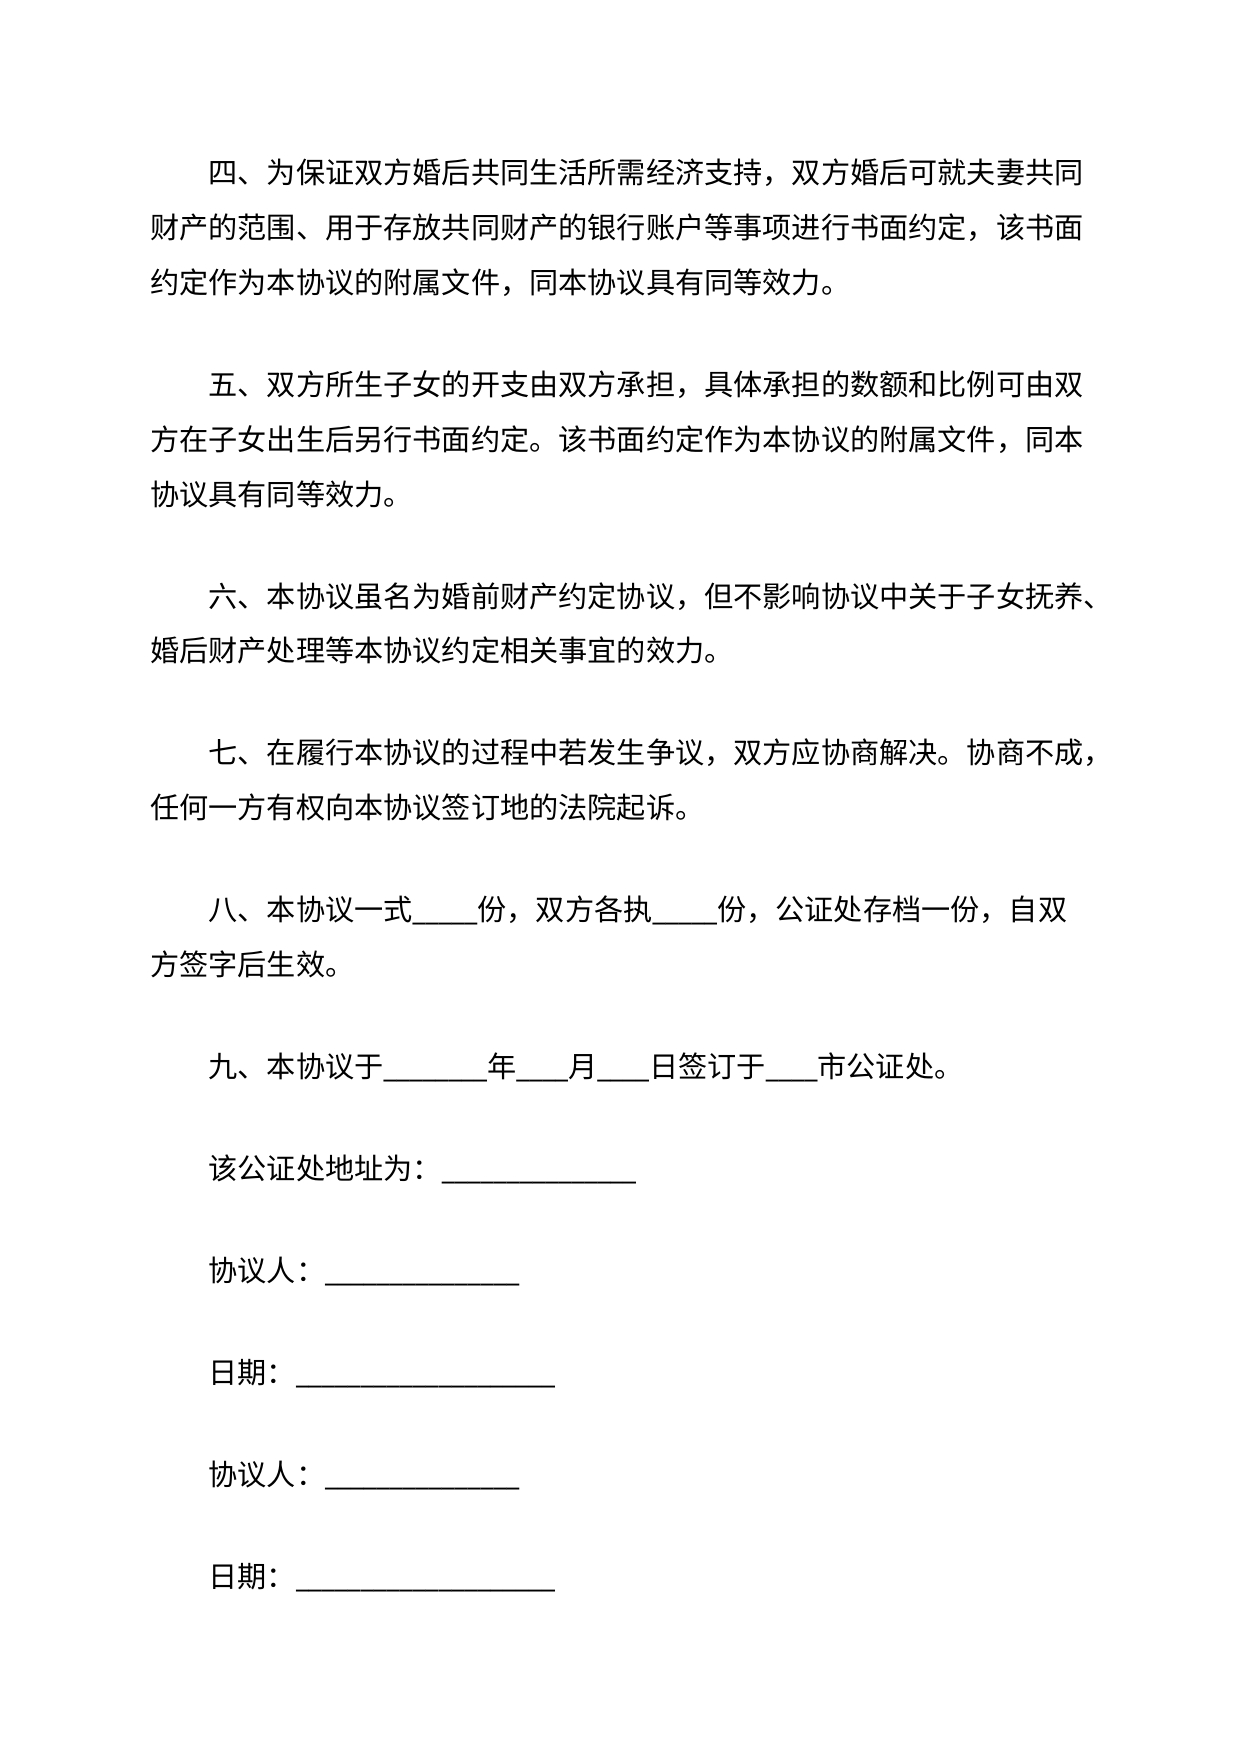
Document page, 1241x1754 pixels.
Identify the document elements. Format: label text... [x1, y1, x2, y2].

text 日期：____________________ [150, 1553, 1090, 1596]
text 六、本协议虽名为婚前财产约定协议，但不影响协议中关于子女抚养、婚后财产处理等本协议约定相关事宜的效力。 [150, 573, 1090, 670]
text 九、本协议于________年____月____日签订于____市公证处。 [150, 1043, 1090, 1086]
text 协议人：_______________ [150, 1451, 1090, 1493]
text 七、在履行本协议的过程中若发生争议，双方应协商解决。协商不成，任何一方有权向本协议签订地的法院起诉。 [150, 730, 1090, 827]
text 日期：____________________ [150, 1349, 1090, 1392]
text 八、本协议一式_____份，双方各执_____份，公证处存档一份，自双方签字后生效。 [150, 886, 1090, 984]
text 协议人：_______________ [150, 1247, 1090, 1289]
text 五、双方所生子女的开支由双方承担，具体承担的数额和比例可由双方在子女出生后另行书面约定。该书面约定作为本协议的附属文件，同本协议具有同等效力。 [150, 362, 1090, 514]
text 四、为保证双方婚后共同生活所需经济支持，双方婚后可就夫妻共同财产的范围、用于存放共同财产的银行账户等事项进行书面约定，该书面约定作为本协议的附属文件，同本协议具有同等效力。 [150, 150, 1090, 302]
text 该公证处地址为：_______________ [150, 1145, 1090, 1188]
